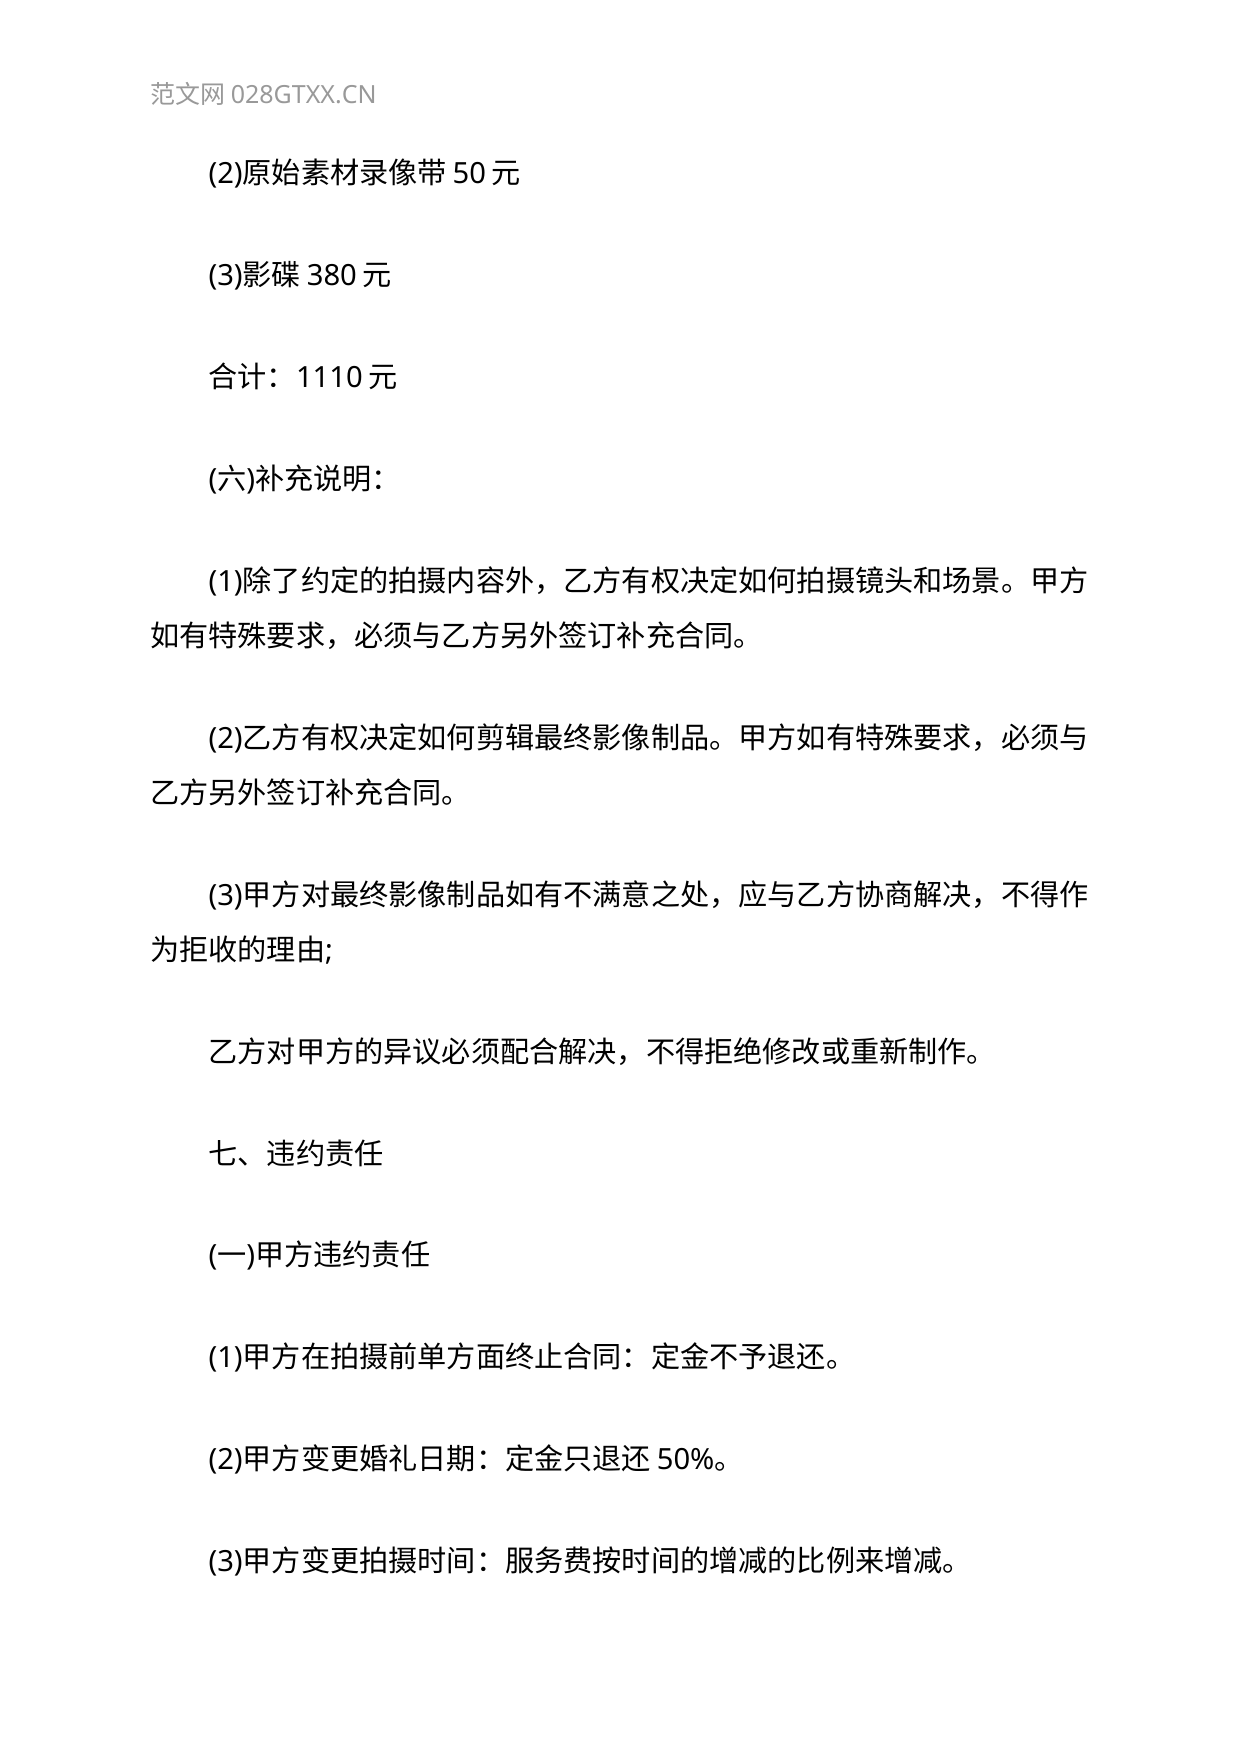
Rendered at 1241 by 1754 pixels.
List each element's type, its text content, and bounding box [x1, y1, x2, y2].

text (2)甲方变更婚礼日期：定金只退还50%。 [150, 1436, 1090, 1478]
text (2)原始素材录像带50元 [150, 150, 1090, 192]
text (2)乙方有权决定如何剪辑最终影像制品。甲方如有特殊要求，必须与乙方另外签订补充合同。 [150, 715, 1090, 812]
text (1)甲方在拍摄前单方面终止合同：定金不予退还。 [150, 1334, 1090, 1376]
text (六)补充说明： [150, 456, 1090, 498]
text (3)影碟380元 [150, 252, 1090, 294]
text 合计：1110元 [150, 354, 1090, 396]
text (1)除了约定的拍摄内容外，乙方有权决定如何拍摄镜头和场景。甲方如有特殊要求，必须与乙方另外签订补充合同。 [150, 558, 1090, 655]
text (3)甲方变更拍摄时间：服务费按时间的增减的比例来增减。 [150, 1538, 1090, 1580]
text 乙方对甲方的异议必须配合解决，不得拒绝修改或重新制作。 [150, 1028, 1090, 1071]
text 七、违约责任 [150, 1130, 1090, 1172]
text (3)甲方对最终影像制品如有不满意之处，应与乙方协商解决，不得作为拒收的理由; [150, 871, 1090, 969]
text (一)甲方违约责任 [150, 1232, 1090, 1274]
